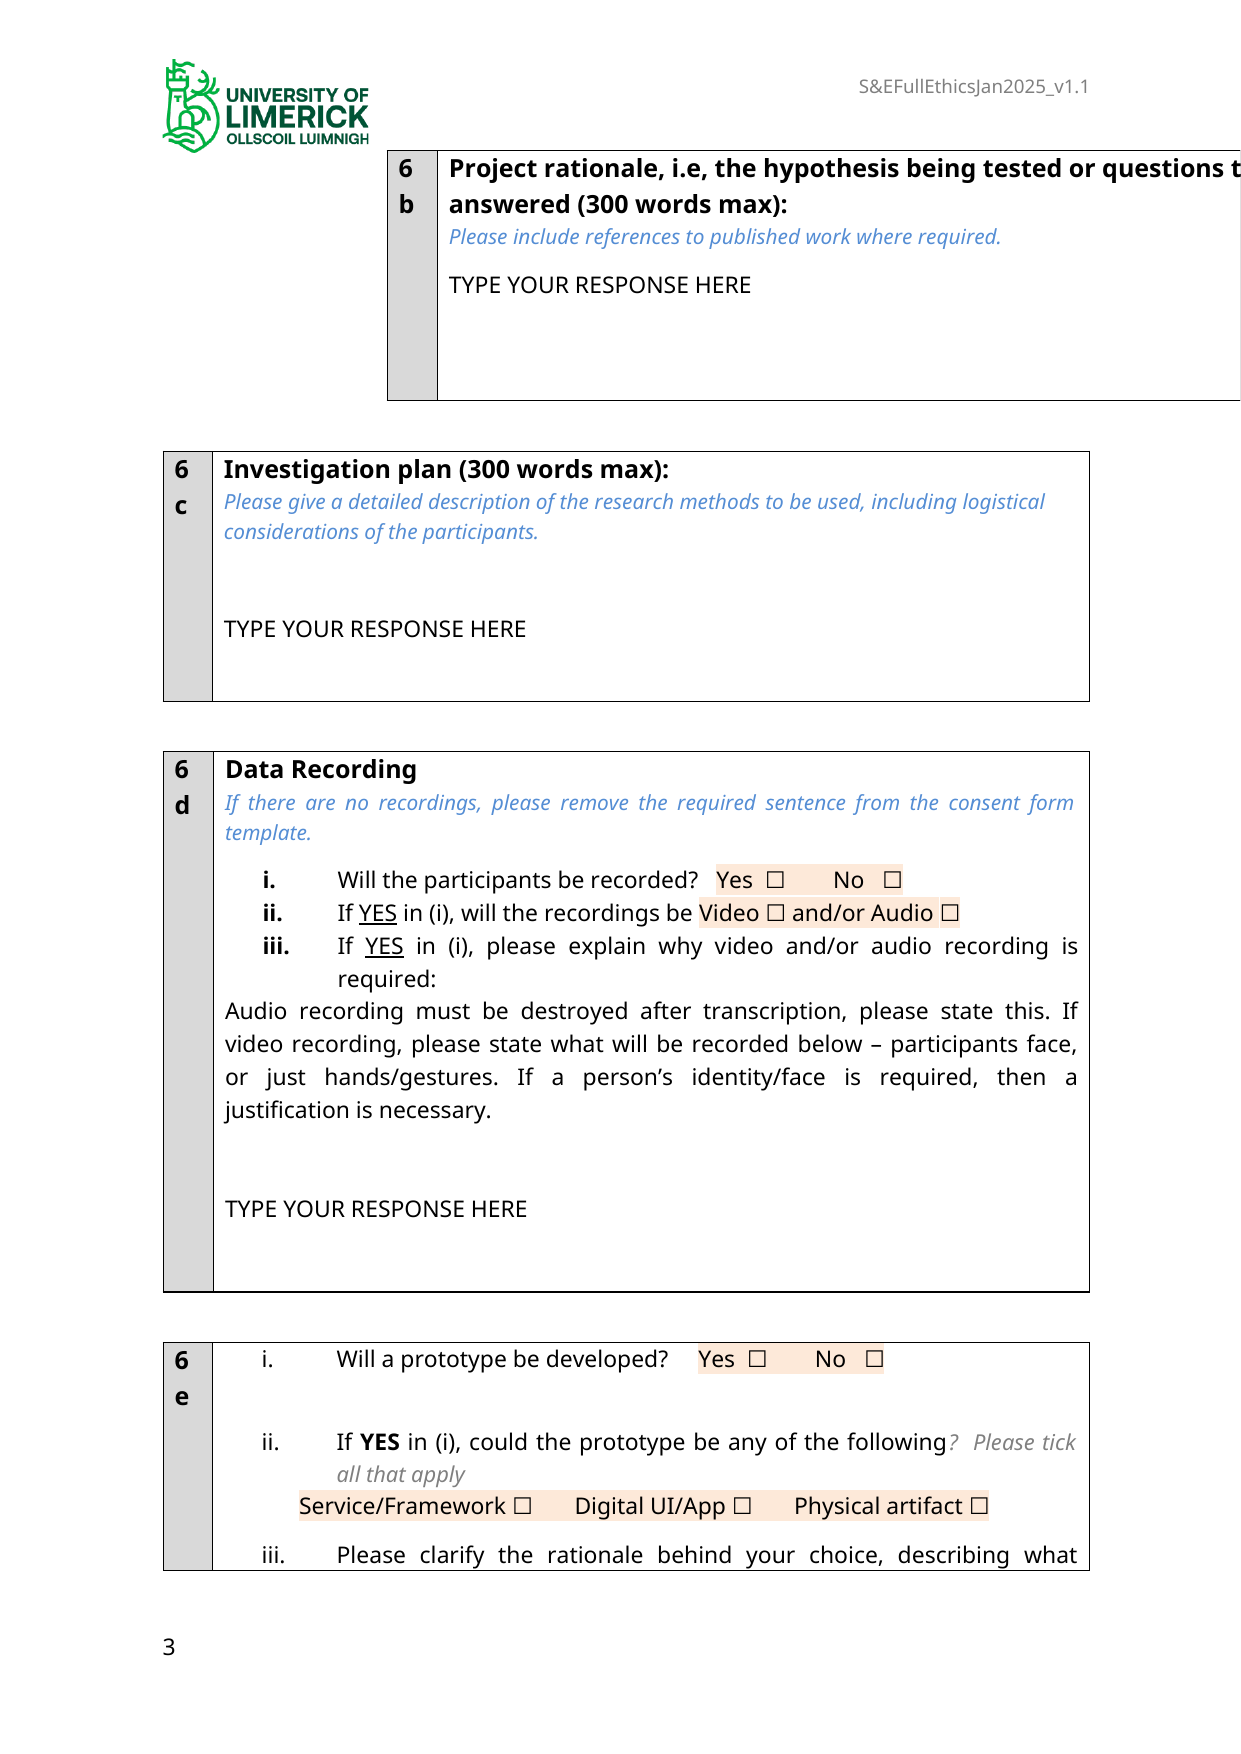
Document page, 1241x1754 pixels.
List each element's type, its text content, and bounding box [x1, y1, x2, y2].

table_header 6e [164, 1343, 212, 1570]
table_header 6d [164, 752, 213, 1291]
table_header 6c [164, 452, 212, 701]
table_header Will a prototype be developed? Yes No [213, 1343, 1089, 1392]
table_header 6b [388, 151, 437, 400]
table_header Data Recording If there are no recordings, please remove the required sentence from the consent form template. Will the participants be recorded? Yes No If YES in (i), will the recordings be Video and/or Audio If YES in (i), please explain why video and/or audio recording is required: Audio recording must be destroyed after transcription, please state this. If video recording, please state what will be recorded below – participants face, or just hands/gestures. If a person’s identity/face is required, then a justification is necessary. TYPE YOUR RESPONSE HERE [214, 752, 1089, 1291]
table_header Investigation plan (300 words max): Please give a detailed description of the research methods to be used, including logistical considerations of the participants. TYPE YOUR RESPONSE HERE [213, 452, 1089, 701]
picture [162, 59, 369, 153]
table_cell If YES in (i), could the prototype be any of the following? Please tick all that apply Service/Framework Digital UI/App Physical artifact [213, 1392, 1089, 1539]
table_header Project rationale, i.e, the hypothesis being tested or questions to be answered (300 words max): Please include references to published work where required. TYPE YOUR RESPONSE HERE [438, 151, 1240, 400]
